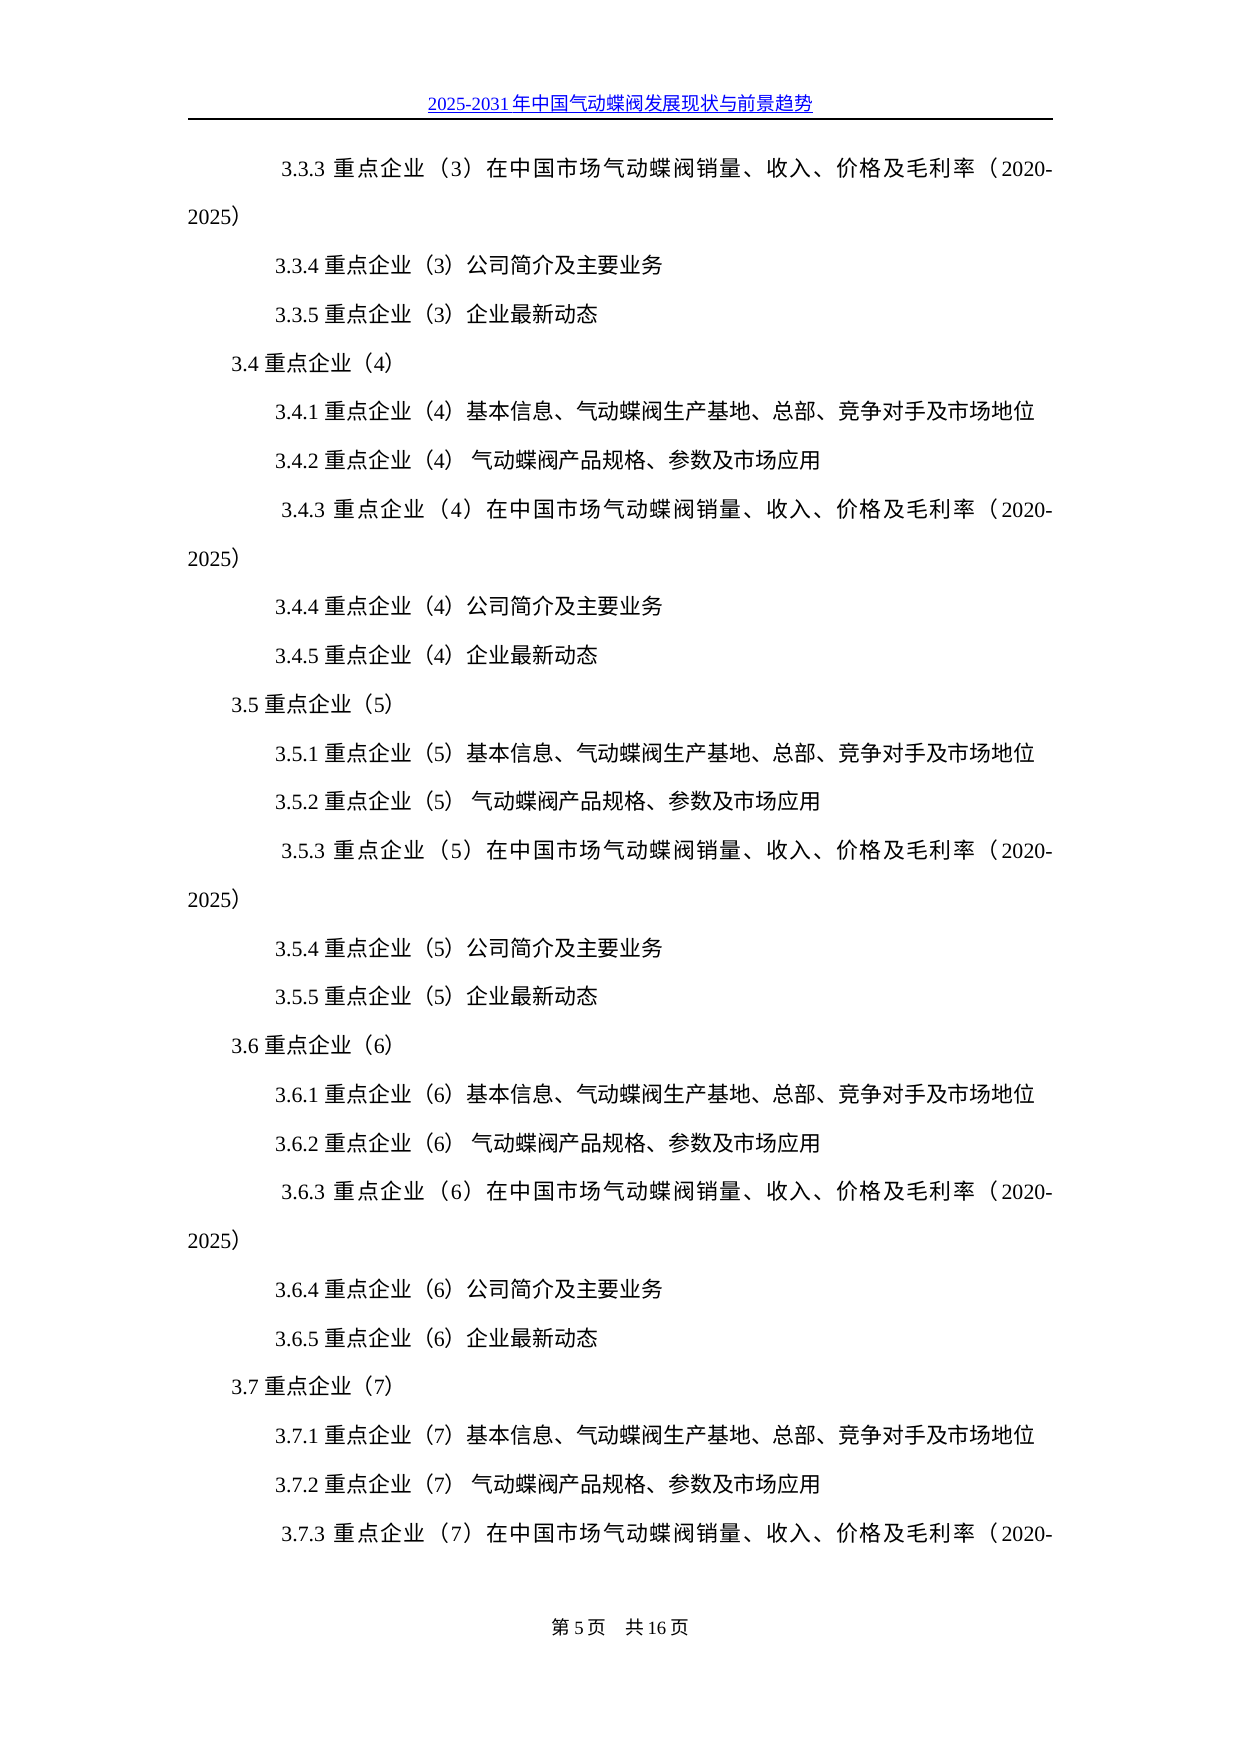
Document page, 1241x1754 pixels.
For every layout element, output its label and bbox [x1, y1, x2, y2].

text [187, 150, 1053, 1548]
